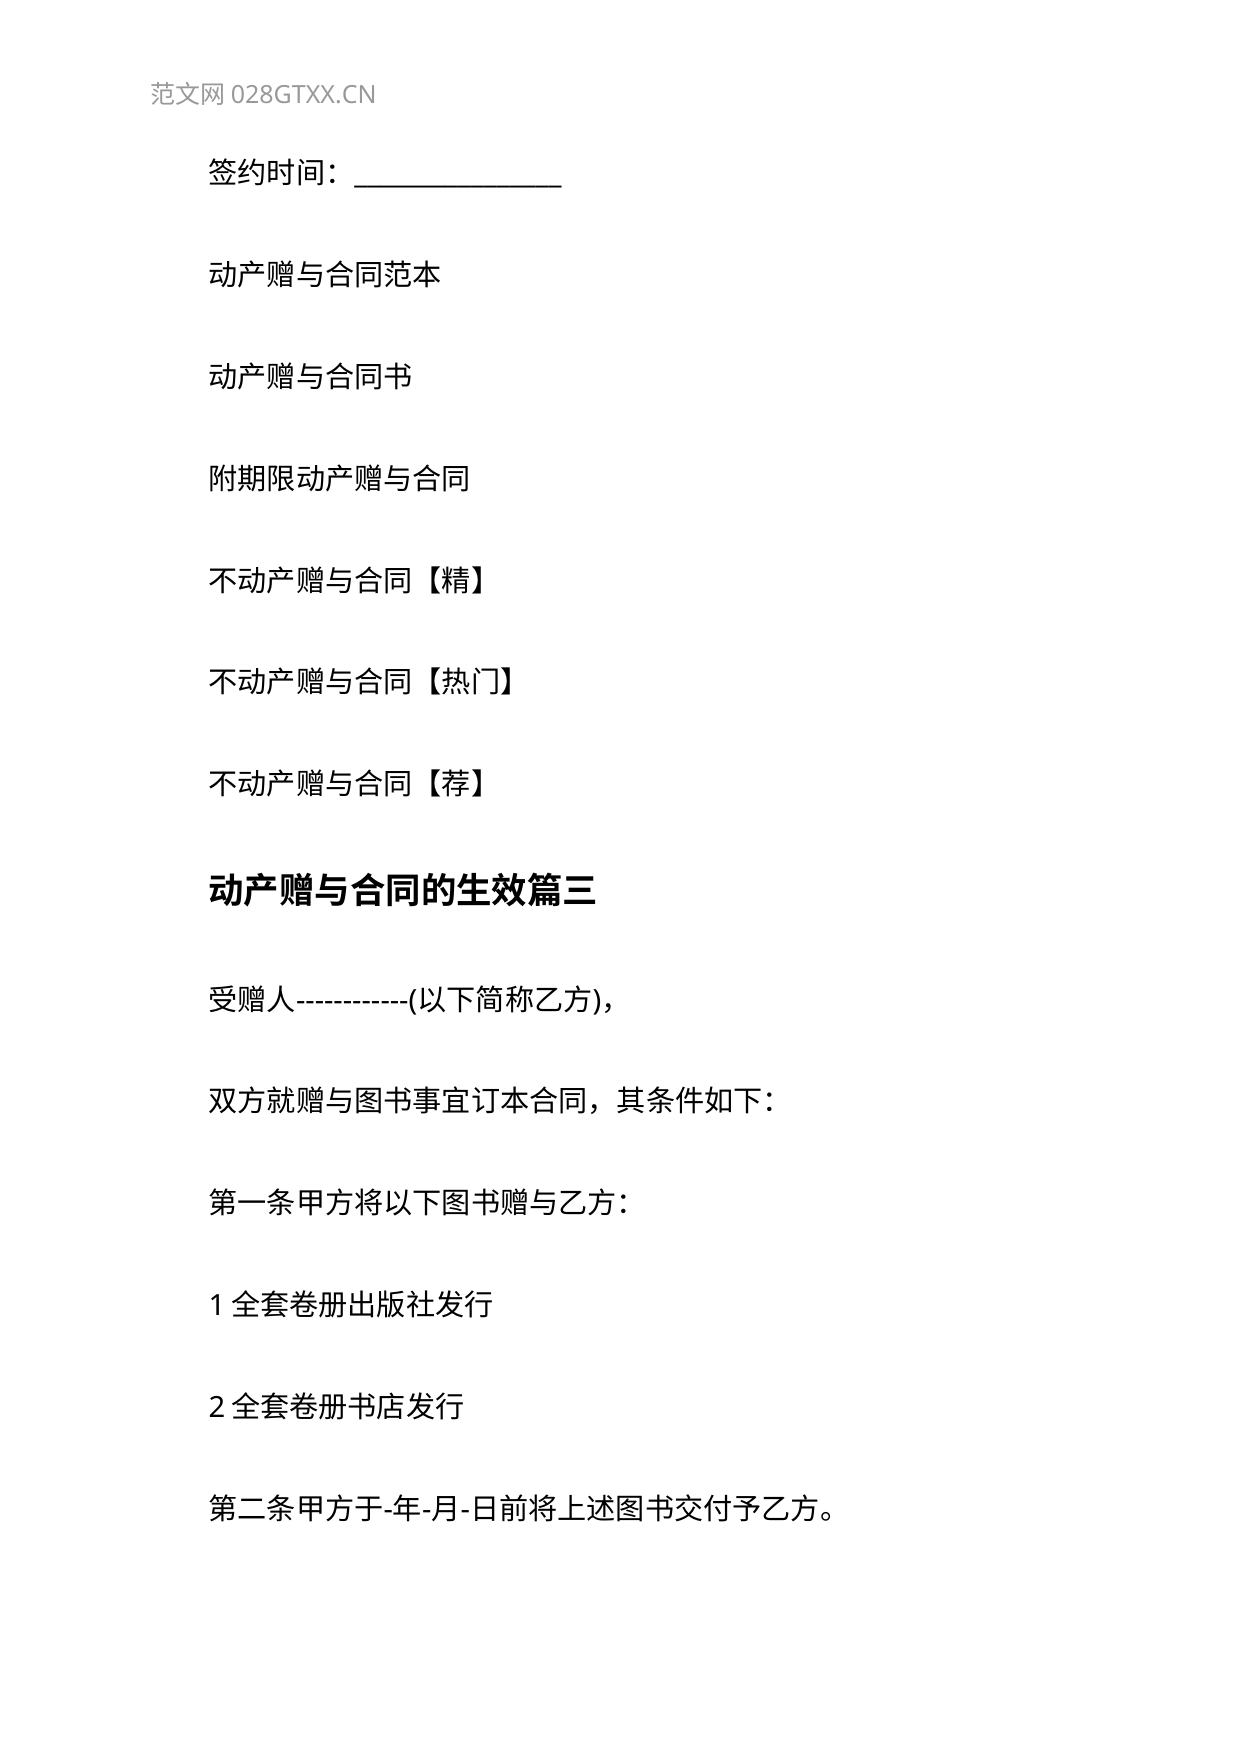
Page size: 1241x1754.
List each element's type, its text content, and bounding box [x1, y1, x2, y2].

text 第二条甲方于-年-月-日前将上述图书交付予乙方。 [150, 1486, 1090, 1528]
text 附期限动产赠与合同 [150, 456, 1090, 498]
text 动产赠与合同书 [150, 354, 1090, 396]
text 动产赠与合同范本 [150, 252, 1090, 294]
text 受赠人------------(以下简称乙方)， [150, 976, 1090, 1018]
text 1全套卷册出版社发行 [150, 1282, 1090, 1324]
text 签约时间：________________ [150, 150, 1090, 192]
text 不动产赠与合同【热门】 [150, 659, 1090, 701]
text 2全套卷册书店发行 [150, 1383, 1090, 1426]
text 动产赠与合同的生效篇三 [150, 863, 1090, 914]
text 不动产赠与合同【荐】 [150, 761, 1090, 803]
text 双方就赠与图书事宜订本合同，其条件如下： [150, 1078, 1090, 1120]
text 不动产赠与合同【精】 [150, 557, 1090, 599]
text 第一条甲方将以下图书赠与乙方： [150, 1180, 1090, 1222]
